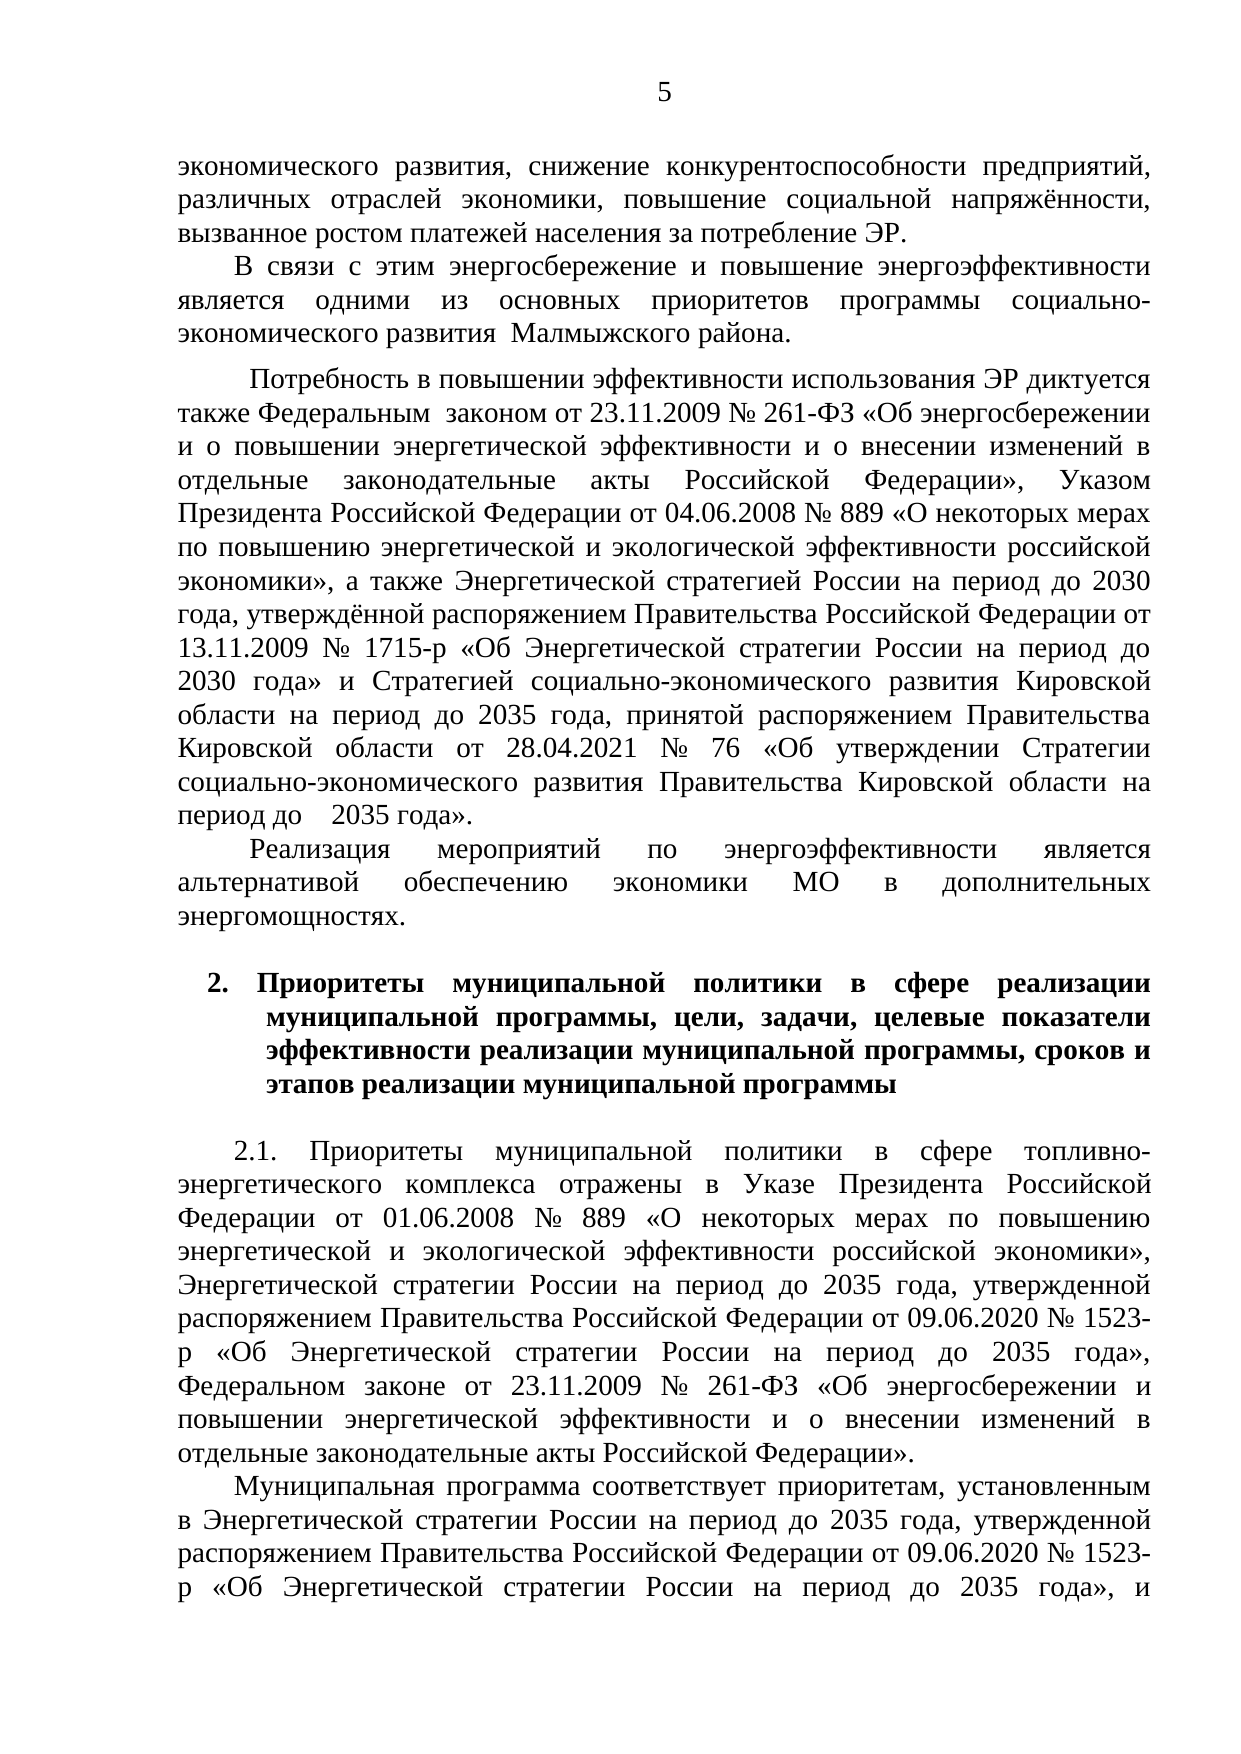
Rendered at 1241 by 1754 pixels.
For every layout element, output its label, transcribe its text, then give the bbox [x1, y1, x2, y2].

text 2. Приоритеты муниципальной политики в сфере реализации муниципальной программы, цели, задачи, целевые показатели эффективности реализации муниципальной программы, сроков и этапов реализации муниципальной программы [207, 965, 1152, 1099]
text 2.1. Приоритеты муниципальной политики в сфере топливно-энергетического комплекса отражены в Указе Президента Российской Федерации от 01.06.2008 № 889 «О некоторых мерах по повышению энергетической и экологической эффективности российской экономики», Энергетической стратегии России на период до 2035 года, утвержденной распоряжением Правительства Российской Федерации от 09.06.2020 № 1523-р «Об Энергетической стратегии России на период до 2035 года», Федеральном законе от 23.11.2009 № 261-ФЗ «Об энергосбережении и повышении энергетической эффективности и о внесении изменений в отдельные законодательные акты Российской Федерации». [177, 1133, 1152, 1468]
text В связи с этим энергосбережение и повышение энергоэффективности является одними из основных приоритетов программы социально-экономического развития Малмыжского района. [177, 248, 1152, 349]
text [177, 1468, 1152, 1602]
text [177, 148, 1152, 248]
text Потребность в повышении эффективности использования ЭР диктуется также Федеральным законом от 23.11.2009 № 261-ФЗ «Об энергосбережении и о повышении энергетической эффективности и о внесении изменений в отдельные законодательные акты Российской Федерации», Указом Президента Российской Федерации от 04.06.2008 № 889 «О некоторых мерах по повышению энергетической и экологической эффективности российской экономики», а также Энергетической стратегией России на период до 2030 года, утверждённой распоряжением Правительства Российской Федерации от 13.11.2009 № 1715-р «Об Энергетической стратегии России на период до 2030 года» и Стратегией социально-экономического развития Кировской области на период до 2035 года, принятой распоряжением Правительства Кировской области от 28.04.2021 № 76 «Об утверждении Стратегии социально-экономического развития Правительства Кировской области на период до 2035 года». [177, 361, 1152, 831]
text Реализация мероприятий по энергоэффективности является альтернативой обеспечению экономики МО в дополнительных энергомощностях. [177, 831, 1152, 932]
